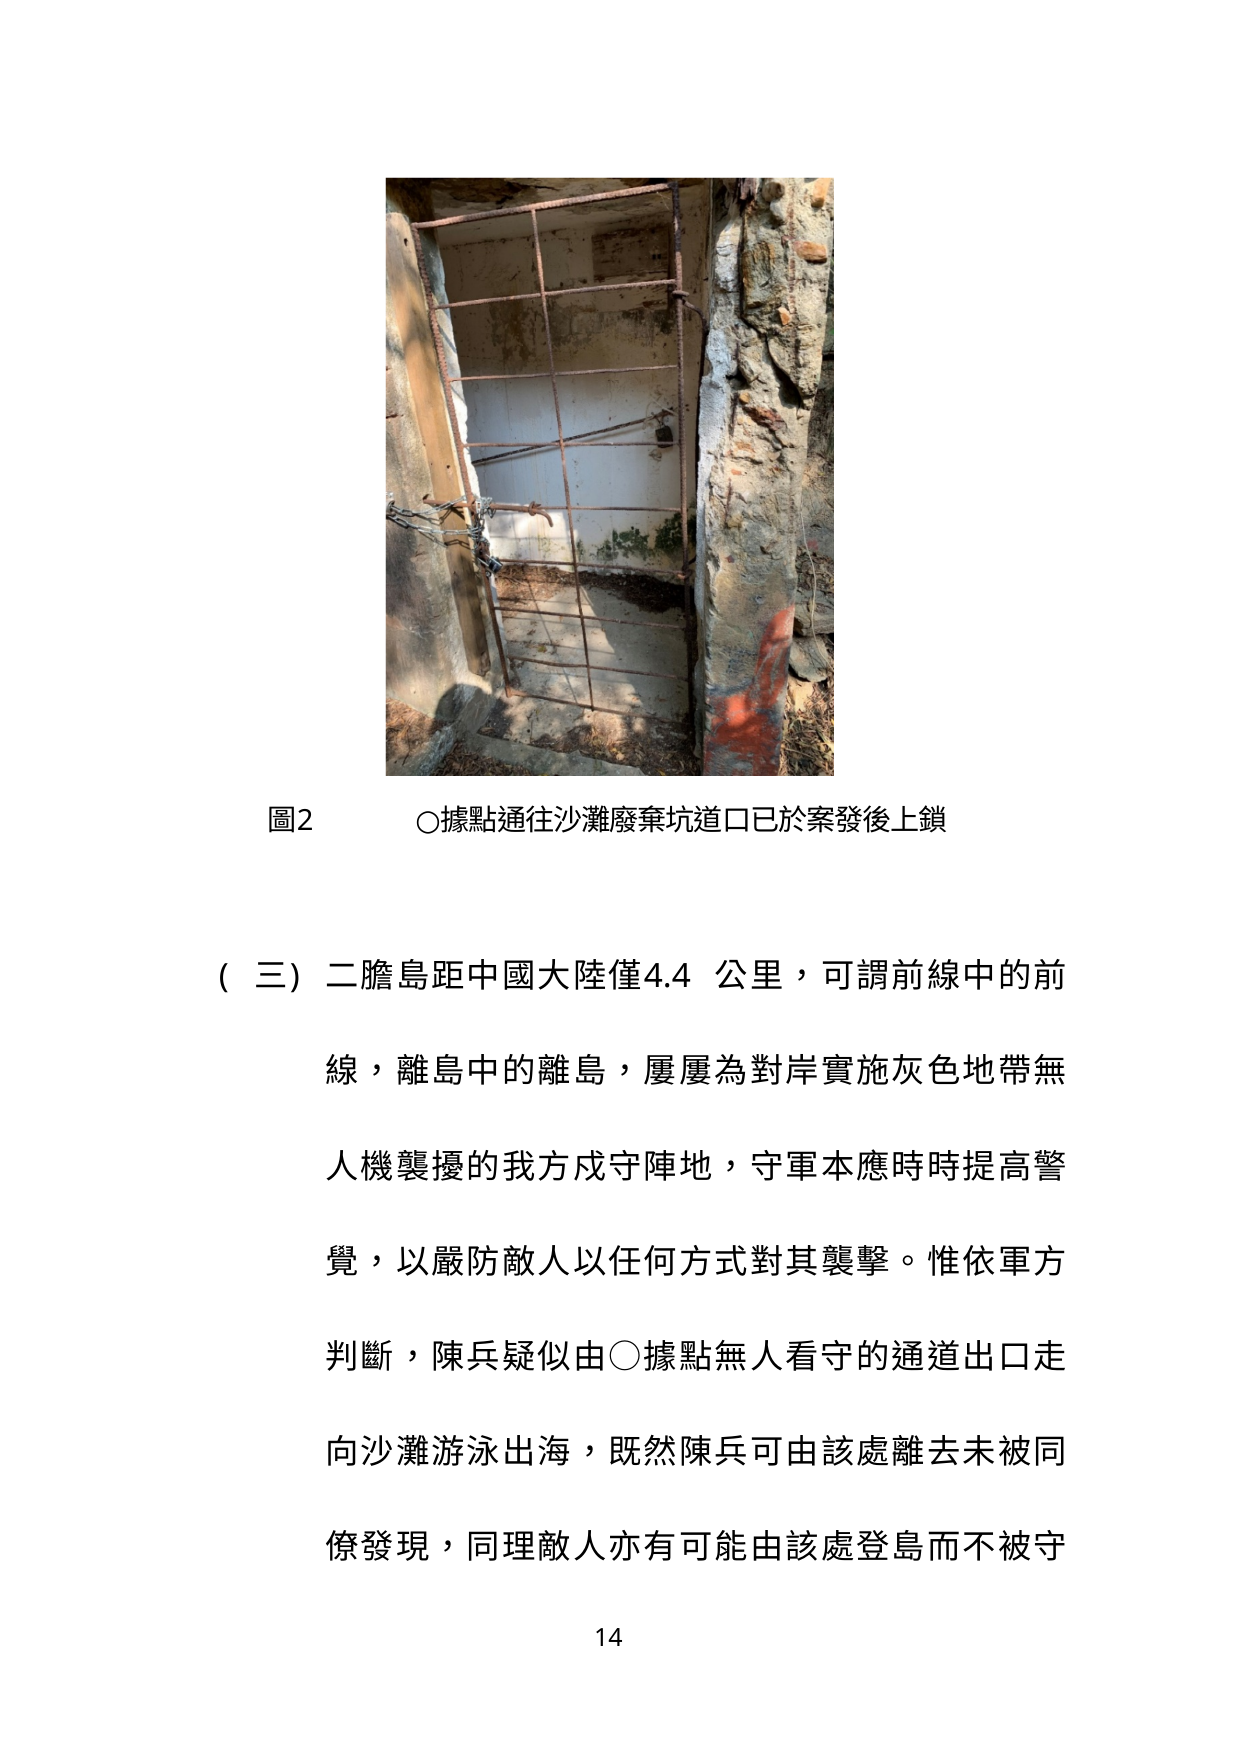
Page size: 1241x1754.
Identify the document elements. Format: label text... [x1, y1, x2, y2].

list ○據點通往沙灘廢棄坑道口已於案發後上鎖 [148, 801, 1069, 838]
picture [386, 178, 834, 775]
